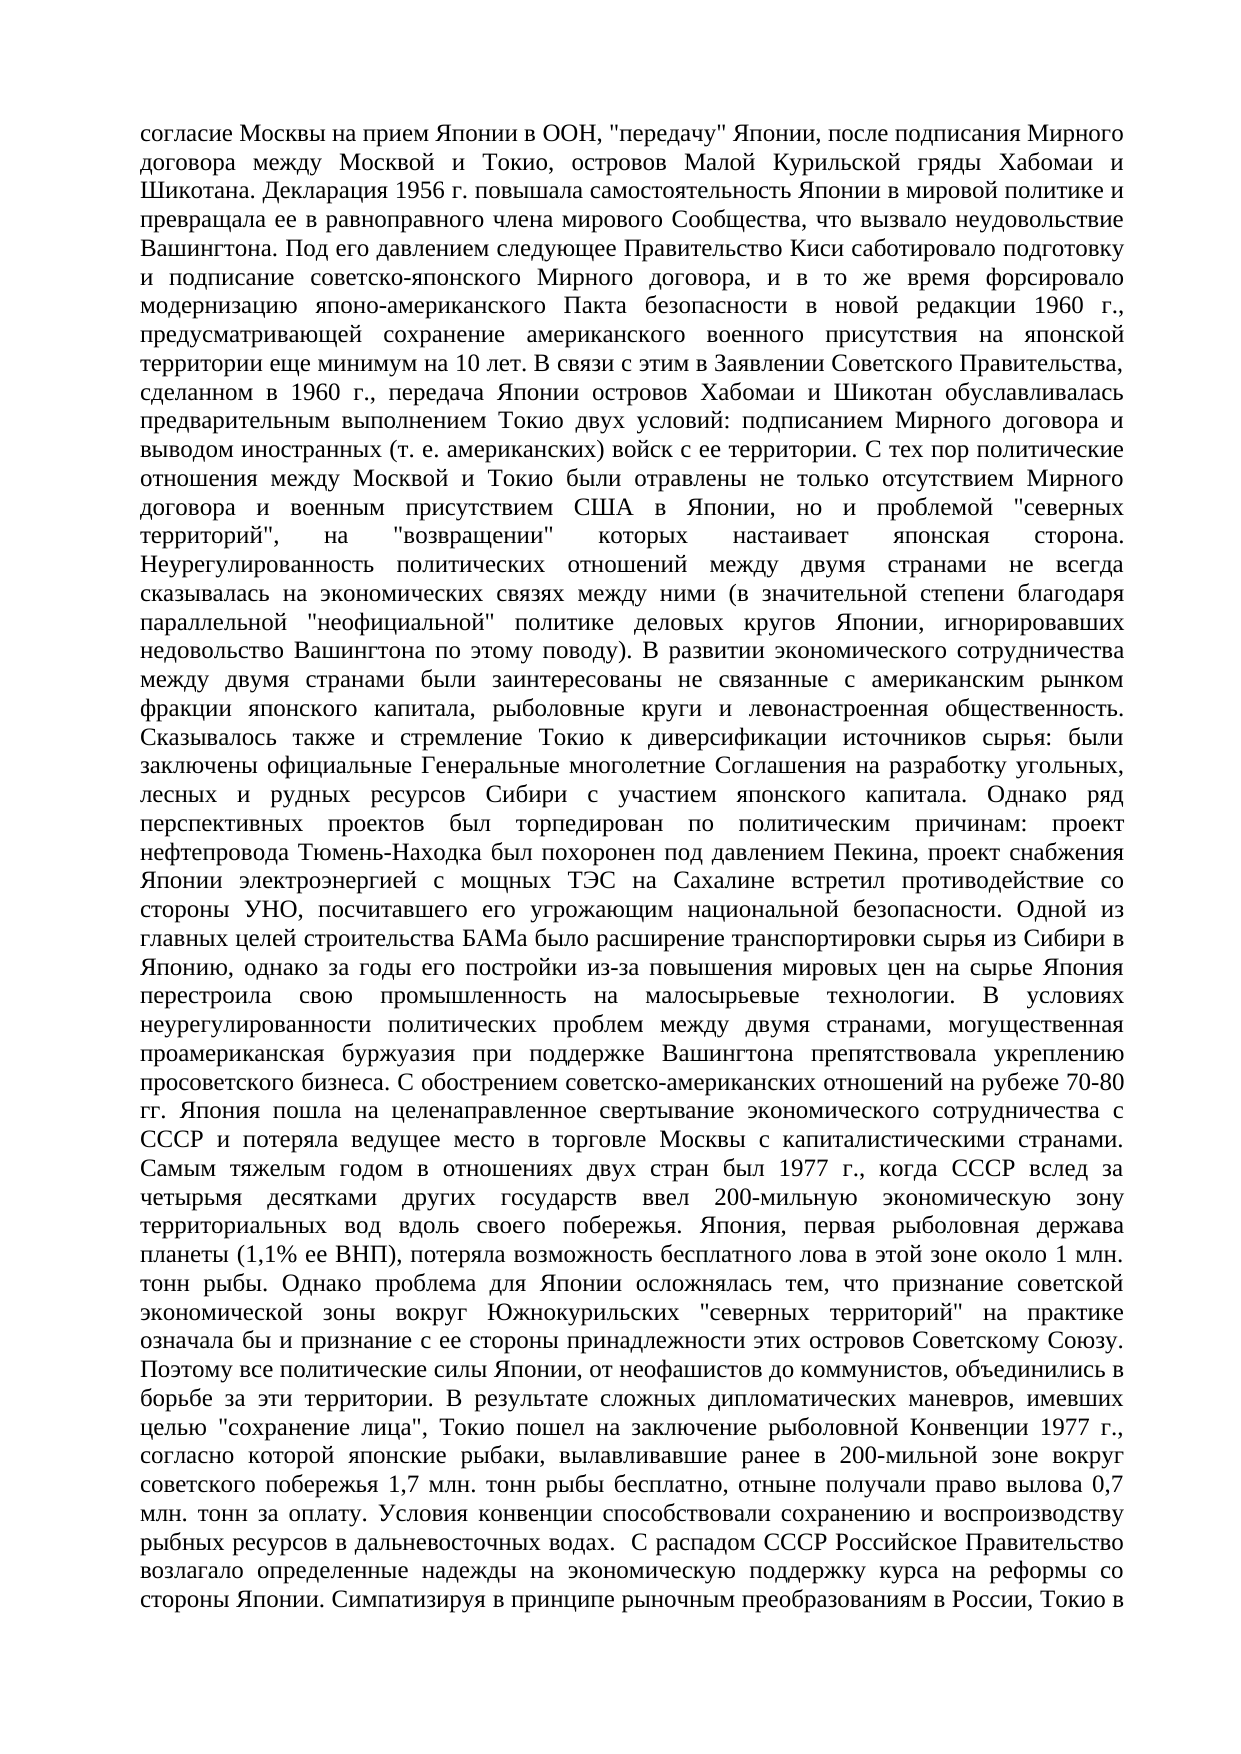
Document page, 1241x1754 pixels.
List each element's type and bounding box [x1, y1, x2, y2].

text [140, 118, 1125, 1613]
